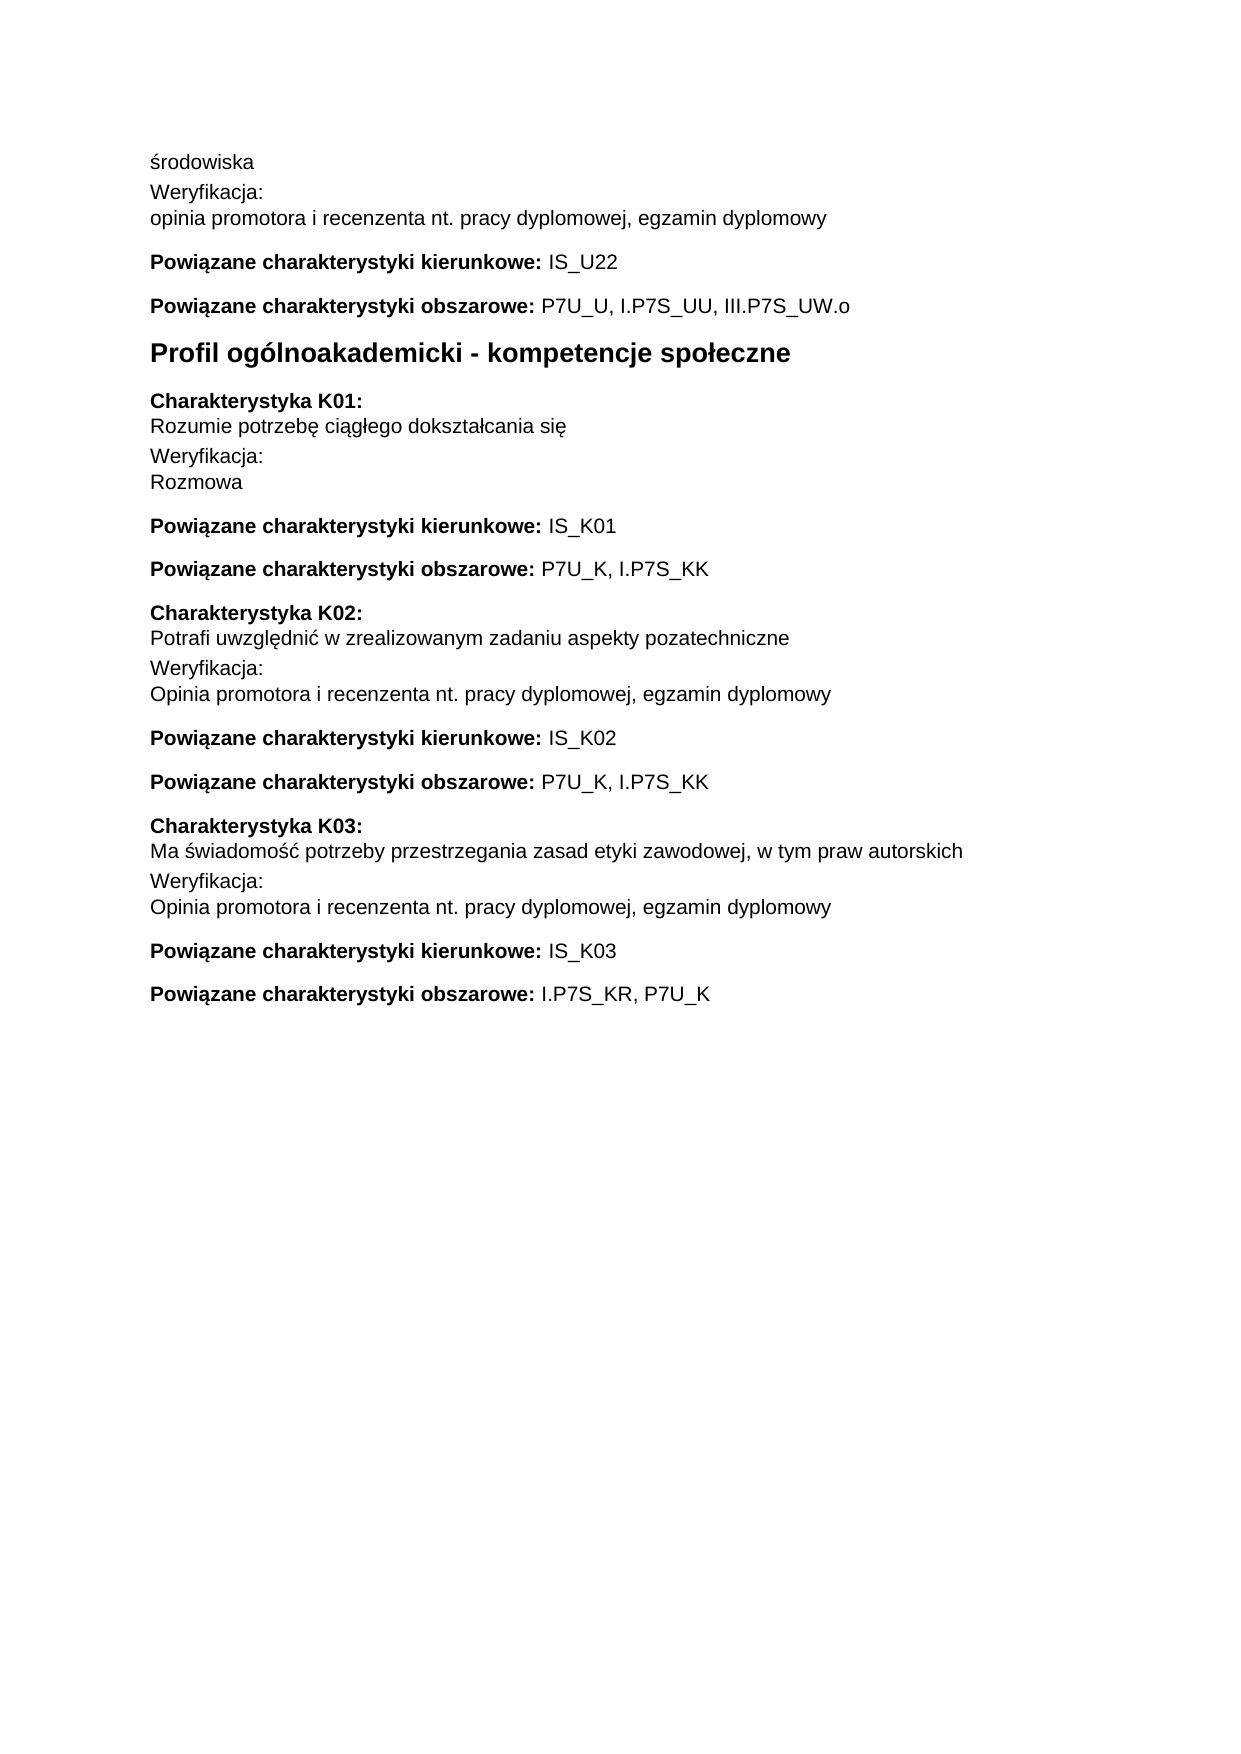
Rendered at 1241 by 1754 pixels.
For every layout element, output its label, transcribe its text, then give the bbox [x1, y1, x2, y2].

text Ma świadomość potrzeby przestrzegania zasad etyki zawodowej, w tym praw autorskich [150, 838, 1090, 862]
text Opinia promotora i recenzenta nt. pracy dyplomowej, egzamin dyplomowy [150, 682, 1090, 706]
text Powiązane charakterystyki obszarowe: I.P7S_KR, P7U_K [150, 982, 1090, 1006]
text Weryfikacja: [150, 444, 1090, 468]
text Powiązane charakterystyki kierunkowe: IS_K01 [150, 513, 1090, 537]
text Powiązane charakterystyki kierunkowe: IS_K02 [150, 726, 1090, 750]
text Potrafi uwzględnić w zrealizowanym zadaniu aspekty pozatechniczne [150, 626, 1090, 650]
text Weryfikacja: [150, 180, 1090, 204]
text Rozumie potrzebę ciągłego dokształcania się [150, 413, 1090, 437]
text Charakterystyka K01: [150, 388, 1090, 412]
text Powiązane charakterystyki kierunkowe: IS_U22 [150, 250, 1090, 274]
subtitle Profil ogólnoakademicki - kompetencje społeczne [150, 337, 1090, 369]
text Powiązane charakterystyki obszarowe: P7U_K, I.P7S_KK [150, 557, 1090, 581]
text Charakterystyka K03: [150, 813, 1090, 837]
text Rozmowa [150, 470, 1090, 494]
text Weryfikacja: [150, 869, 1090, 893]
text Charakterystyka K02: [150, 601, 1090, 625]
text Powiązane charakterystyki kierunkowe: IS_K03 [150, 938, 1090, 962]
text Opinia promotora i recenzenta nt. pracy dyplomowej, egzamin dyplomowy [150, 895, 1090, 919]
text Powiązane charakterystyki obszarowe: P7U_K, I.P7S_KK [150, 770, 1090, 794]
text Potrafi samodzielnie zaplanować, zrealizować badania i zinterpretować wyniki w zakresie inżynierii środowiska [150, 150, 1090, 174]
text Weryfikacja: [150, 656, 1090, 680]
text Powiązane charakterystyki obszarowe: P7U_U, I.P7S_UU, III.P7S_UW.o [150, 294, 1090, 318]
text opinia promotora i recenzenta nt. pracy dyplomowej, egzamin dyplomowy [150, 206, 1090, 230]
